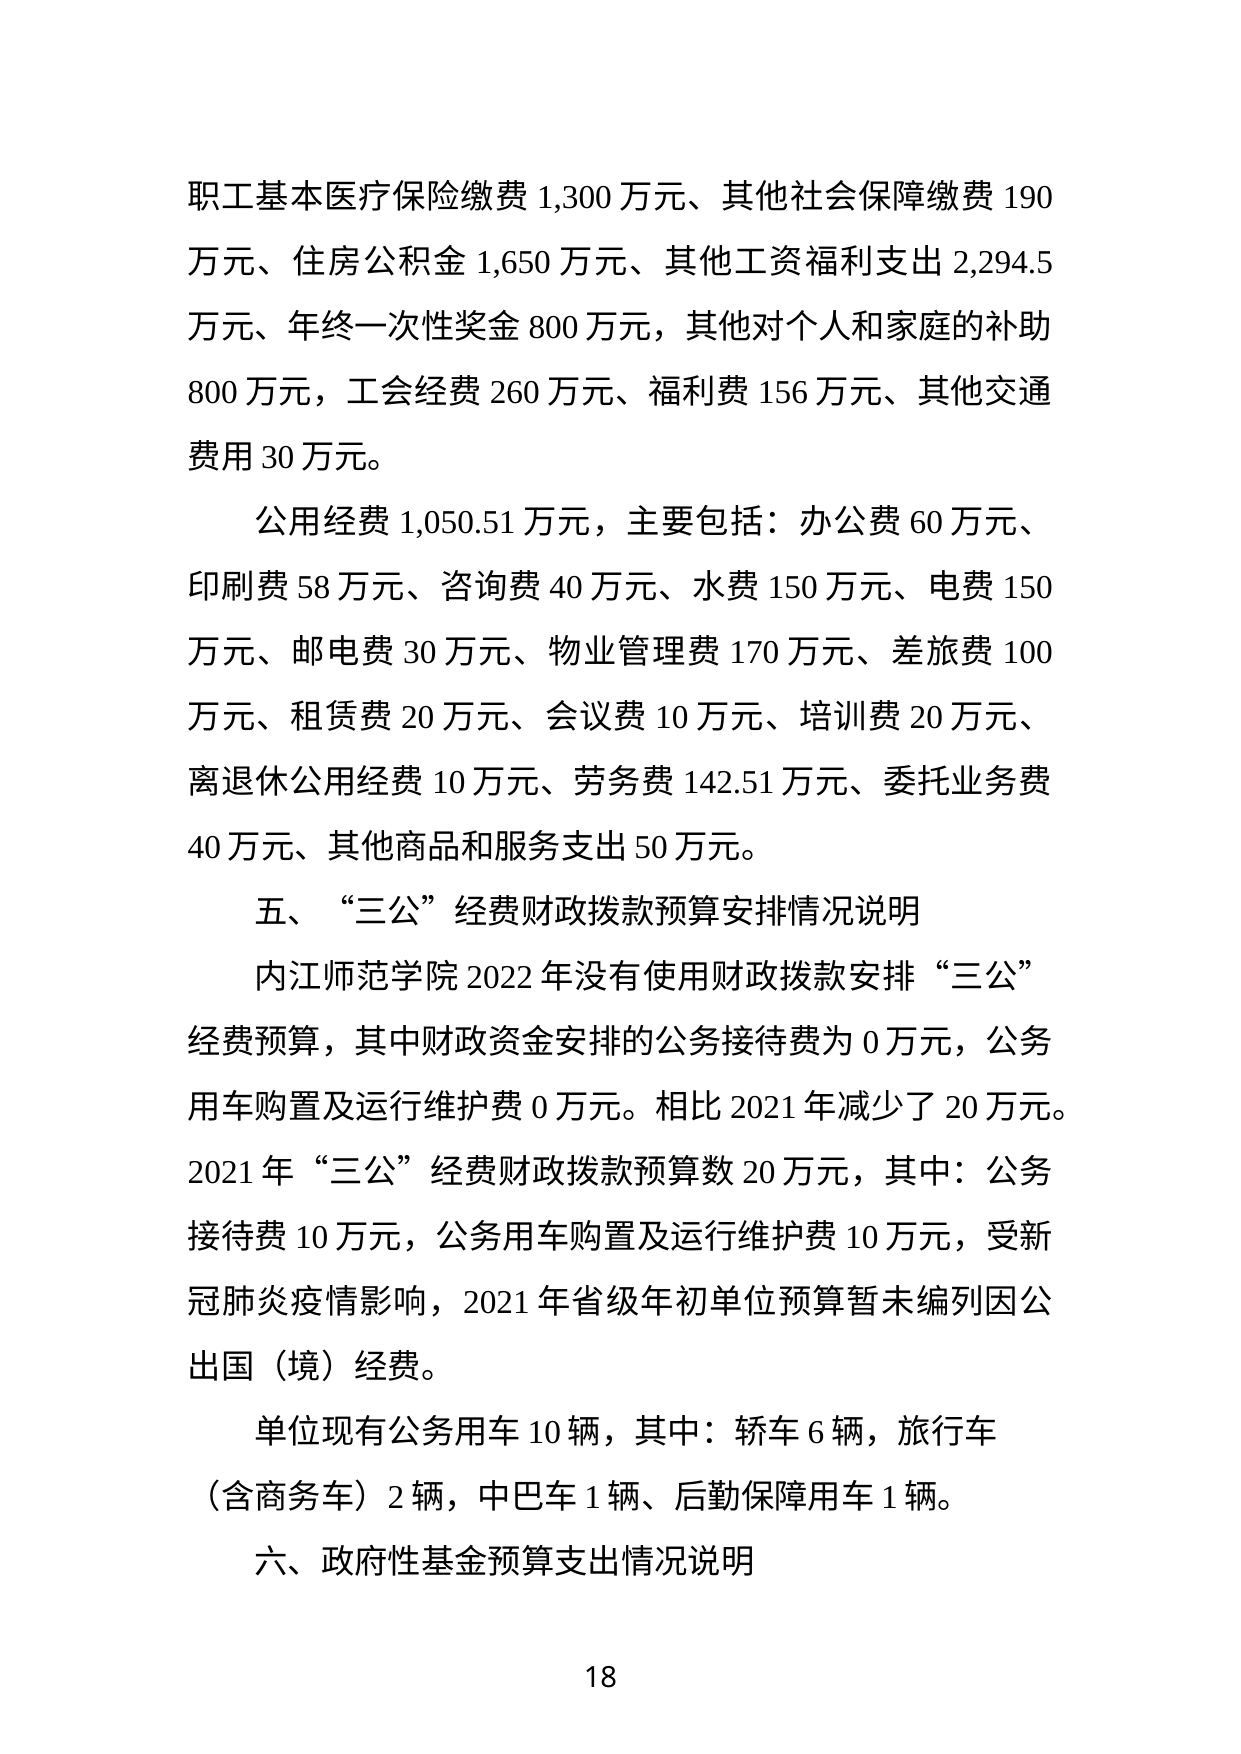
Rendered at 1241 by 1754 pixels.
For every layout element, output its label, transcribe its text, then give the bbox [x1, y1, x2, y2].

text 单位现有公务用车10辆，其中：轿车6辆，旅行车（含商务车）2辆，中巴车1辆、后勤保障用车1辆。 [187, 1397, 1053, 1527]
text 五、“三公”经费财政拨款预算安排情况说明 [187, 877, 1053, 942]
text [187, 162, 1053, 487]
text 六、政府性基金预算支出情况说明 [187, 1527, 1053, 1592]
text 公用经费1,050.51万元，主要包括：办公费60万元、印刷费58万元、咨询费40万元、水费150万元、电费150万元、邮电费30万元、物业管理费170万元、差旅费100万元、租赁费20万元、会议费10万元、培训费20万元、离退休公用经费10万元、劳务费142.51万元、委托业务费40万元、其他商品和服务支出50万元。 [187, 487, 1053, 877]
text 内江师范学院2022年没有使用财政拨款安排“三公”经费预算，其中财政资金安排的公务接待费为0万元，公务用车购置及运行维护费0万元。相比2021年减少了20万元。2021年“三公”经费财政拨款预算数20万元，其中：公务接待费10万元，公务用车购置及运行维护费10万元，受新冠肺炎疫情影响，2021年省级年初单位预算暂未编列因公出国（境）经费。 [187, 942, 1053, 1397]
